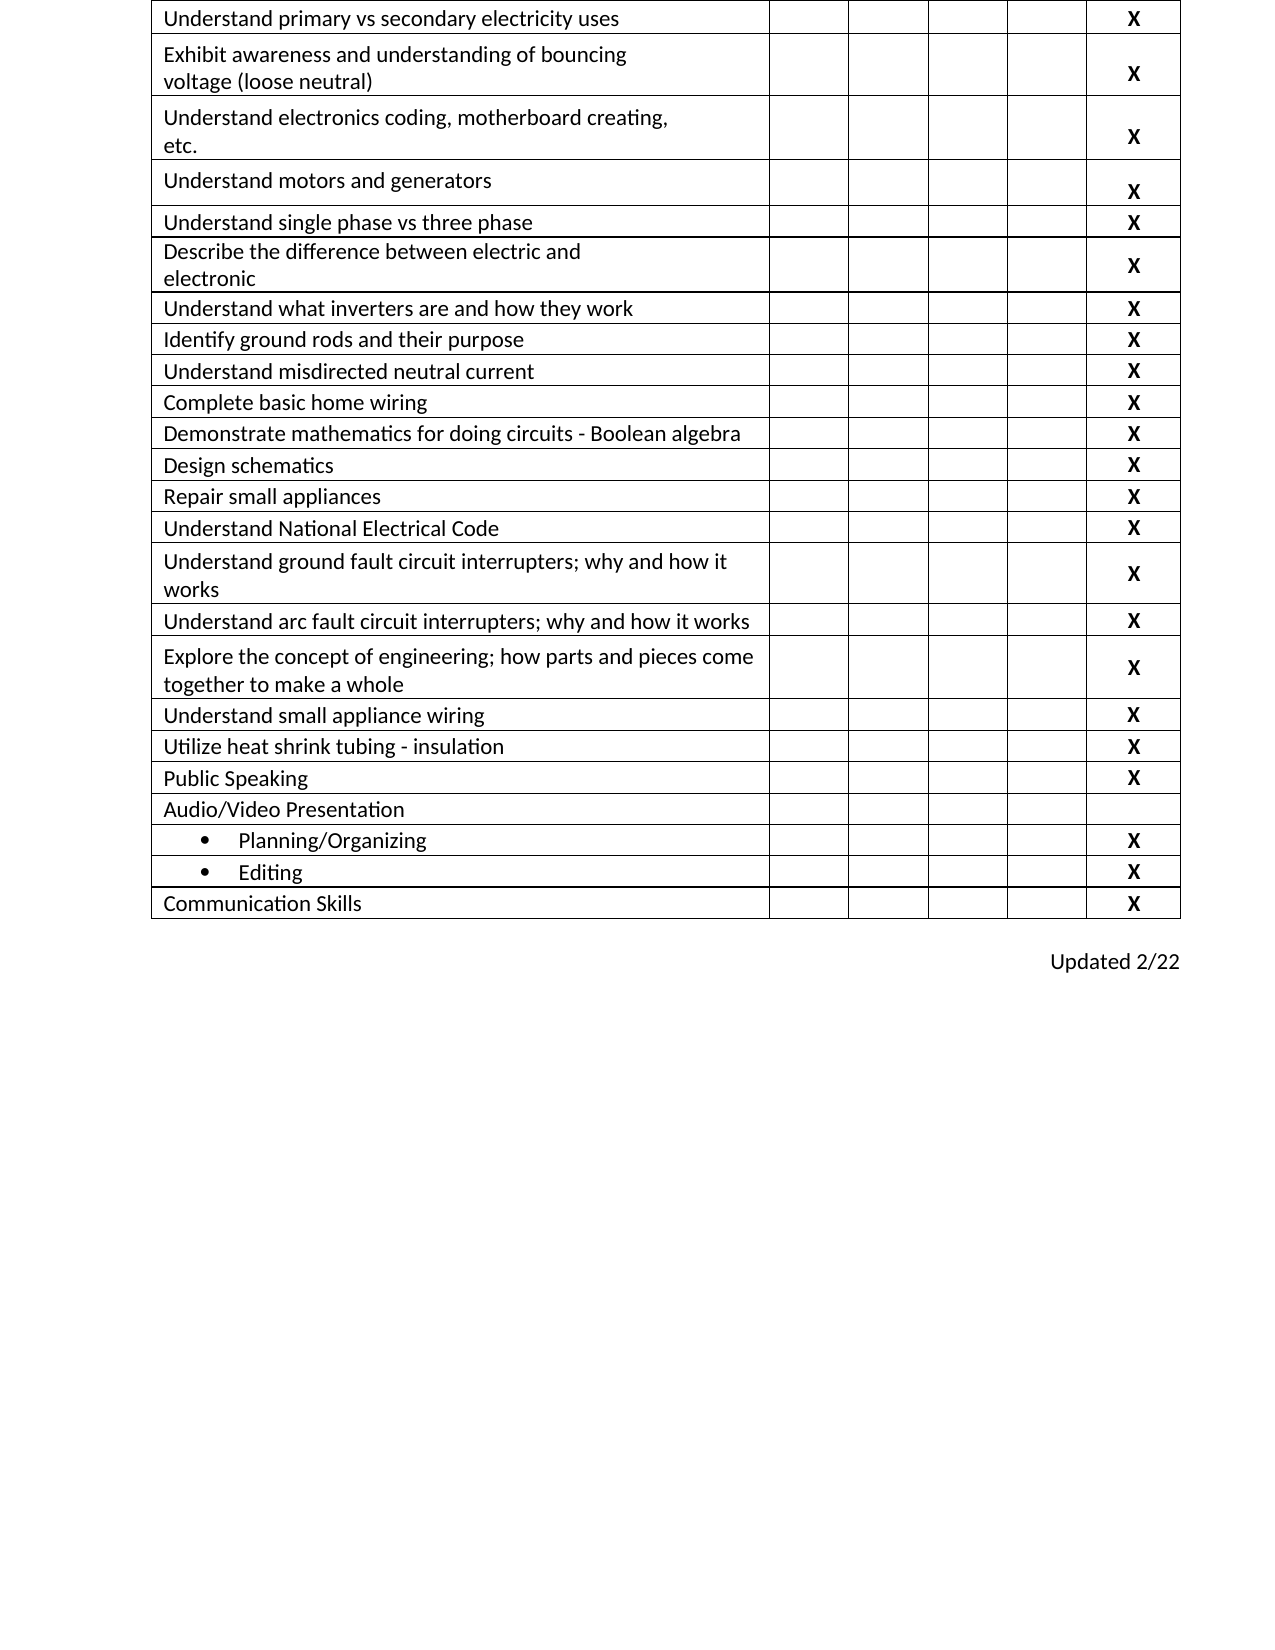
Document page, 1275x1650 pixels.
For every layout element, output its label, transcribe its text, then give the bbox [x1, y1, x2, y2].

table_cell X [1087, 481, 1180, 511]
table_cell Exhibit awareness and understanding of bouncing voltage (loose neutral) [152, 34, 769, 95]
table_cell [929, 238, 1007, 291]
table_cell [1087, 794, 1180, 824]
table_cell [1008, 355, 1086, 385]
table_cell [1008, 206, 1086, 236]
table_cell Understand motors and generators [152, 160, 769, 205]
table_cell Explore the concept of engineering; how parts and pieces come together to make a whole [152, 636, 769, 698]
table_cell [929, 160, 1007, 205]
table_cell [1008, 543, 1086, 603]
table_cell [770, 731, 848, 761]
table_cell [929, 293, 1007, 323]
table_cell [1008, 636, 1086, 698]
table_cell [1008, 96, 1086, 159]
table_cell X [1087, 160, 1180, 205]
table_cell X [1087, 604, 1180, 635]
table_cell [849, 34, 928, 95]
table_cell Understand small appliance wiring [152, 699, 769, 730]
table_cell [770, 386, 848, 417]
table_cell [849, 96, 928, 159]
table_cell [929, 449, 1007, 479]
table_cell Understand arc fault circuit interrupters; why and how it works [152, 604, 769, 635]
table_cell X [1087, 825, 1180, 855]
table_cell [1008, 481, 1086, 511]
table_cell [849, 206, 928, 236]
table_cell [1008, 160, 1086, 205]
table_cell Utilize heat shrink tubing - insulation [152, 731, 769, 761]
table_cell [1008, 324, 1086, 354]
table_cell [1008, 238, 1086, 291]
table_cell [849, 160, 928, 205]
table_cell [1008, 449, 1086, 479]
table_cell [770, 449, 848, 479]
table_cell [929, 386, 1007, 417]
table_cell [929, 731, 1007, 761]
table_cell Identify ground rods and their purpose [152, 324, 769, 354]
table_cell X [1087, 418, 1180, 448]
table_cell X [1087, 324, 1180, 354]
table_cell [1008, 794, 1086, 824]
table_cell [929, 206, 1007, 236]
table_cell [929, 34, 1007, 95]
table_cell [770, 481, 848, 511]
table_cell [770, 636, 848, 698]
table_cell [849, 386, 928, 417]
table_cell [1008, 699, 1086, 730]
table_cell X [1087, 762, 1180, 792]
table_cell X [1087, 238, 1180, 291]
table_cell [770, 206, 848, 236]
table_cell X [1087, 731, 1180, 761]
table_cell [929, 418, 1007, 448]
table_cell Understand misdirected neutral current [152, 355, 769, 385]
table_cell X [1087, 888, 1180, 918]
table_cell [849, 636, 928, 698]
table_cell [929, 699, 1007, 730]
table_cell [849, 888, 928, 918]
text Updated 2/22 [0, 947, 1275, 975]
table_cell X [1087, 293, 1180, 323]
table_cell X [1087, 34, 1180, 95]
table_cell Understand ground fault circuit interrupters; why and how it works [152, 543, 769, 603]
table_cell [770, 34, 848, 95]
table_cell [849, 699, 928, 730]
table_cell [849, 512, 928, 542]
table_cell [849, 324, 928, 354]
table_cell [1008, 888, 1086, 918]
table_cell Understand single phase vs three phase [152, 206, 769, 236]
table_cell [849, 543, 928, 603]
table_cell [929, 636, 1007, 698]
table_cell [929, 324, 1007, 354]
table_cell X [1087, 96, 1180, 159]
table_cell Editing [152, 856, 769, 886]
table_cell [770, 96, 848, 159]
table_cell [849, 604, 928, 635]
table_cell [1008, 856, 1086, 886]
table_cell [929, 825, 1007, 855]
table_cell [770, 604, 848, 635]
table_cell [1008, 1, 1086, 33]
table_cell X [1087, 512, 1180, 542]
table_cell [1008, 825, 1086, 855]
table_cell X [1087, 206, 1180, 236]
table_cell [849, 449, 928, 479]
table_cell [770, 543, 848, 603]
table_cell [1008, 293, 1086, 323]
table_cell Repair small appliances [152, 481, 769, 511]
table_cell [770, 418, 848, 448]
table_cell [1008, 386, 1086, 417]
table_cell [849, 1, 928, 33]
table_cell Complete basic home wiring [152, 386, 769, 417]
table_cell Understand what inverters are and how they work [152, 293, 769, 323]
table_cell X [1087, 699, 1180, 730]
table_cell [849, 762, 928, 792]
table_cell [849, 731, 928, 761]
table_cell [929, 888, 1007, 918]
table_cell [770, 293, 848, 323]
table_cell [770, 238, 848, 291]
table_cell X [1087, 543, 1180, 603]
table_cell [929, 481, 1007, 511]
table_cell X [1087, 386, 1180, 417]
table_cell [929, 512, 1007, 542]
table_cell [929, 96, 1007, 159]
table_cell X [1087, 1, 1180, 33]
table_cell [929, 543, 1007, 603]
table_cell Design schematics [152, 449, 769, 479]
table_cell X [1087, 449, 1180, 479]
table_cell [849, 481, 928, 511]
table_cell [929, 794, 1007, 824]
table_cell Understand electronics coding, motherboard creating, etc. [152, 96, 769, 159]
table_cell [770, 888, 848, 918]
table_cell [929, 355, 1007, 385]
table_cell [770, 825, 848, 855]
table_cell [1008, 34, 1086, 95]
table_cell [1008, 418, 1086, 448]
table_cell X [1087, 355, 1180, 385]
table_cell X [1087, 636, 1180, 698]
table_cell [1008, 512, 1086, 542]
table_cell [849, 238, 928, 291]
table_cell [849, 825, 928, 855]
table_cell [849, 293, 928, 323]
table_cell [849, 794, 928, 824]
table_cell Understand National Electrical Code [152, 512, 769, 542]
table_cell [1008, 731, 1086, 761]
table_cell Demonstrate mathematics for doing circuits - Boolean algebra [152, 418, 769, 448]
table_cell [770, 856, 848, 886]
table_cell [770, 794, 848, 824]
table_cell [849, 355, 928, 385]
table_cell [929, 1, 1007, 33]
table_cell [770, 1, 848, 33]
table_cell [770, 355, 848, 385]
table_cell [929, 604, 1007, 635]
table_cell [770, 699, 848, 730]
table_cell [929, 856, 1007, 886]
table_cell [770, 512, 848, 542]
table_cell [849, 856, 928, 886]
table_cell [770, 324, 848, 354]
table_cell [1008, 762, 1086, 792]
table_cell [849, 418, 928, 448]
table_cell [929, 762, 1007, 792]
table_cell Understand primary vs secondary electricity uses [152, 1, 769, 33]
table_cell Planning/Organizing [152, 825, 769, 855]
table_cell Communication Skills [152, 888, 769, 918]
table_cell [1008, 604, 1086, 635]
table_cell Audio/Video Presentation [152, 794, 769, 824]
table_cell X [1087, 856, 1180, 886]
table_cell Public Speaking [152, 762, 769, 792]
table_cell Describe the difference between electric and electronic [152, 238, 769, 291]
table_cell [770, 762, 848, 792]
table_cell [770, 160, 848, 205]
